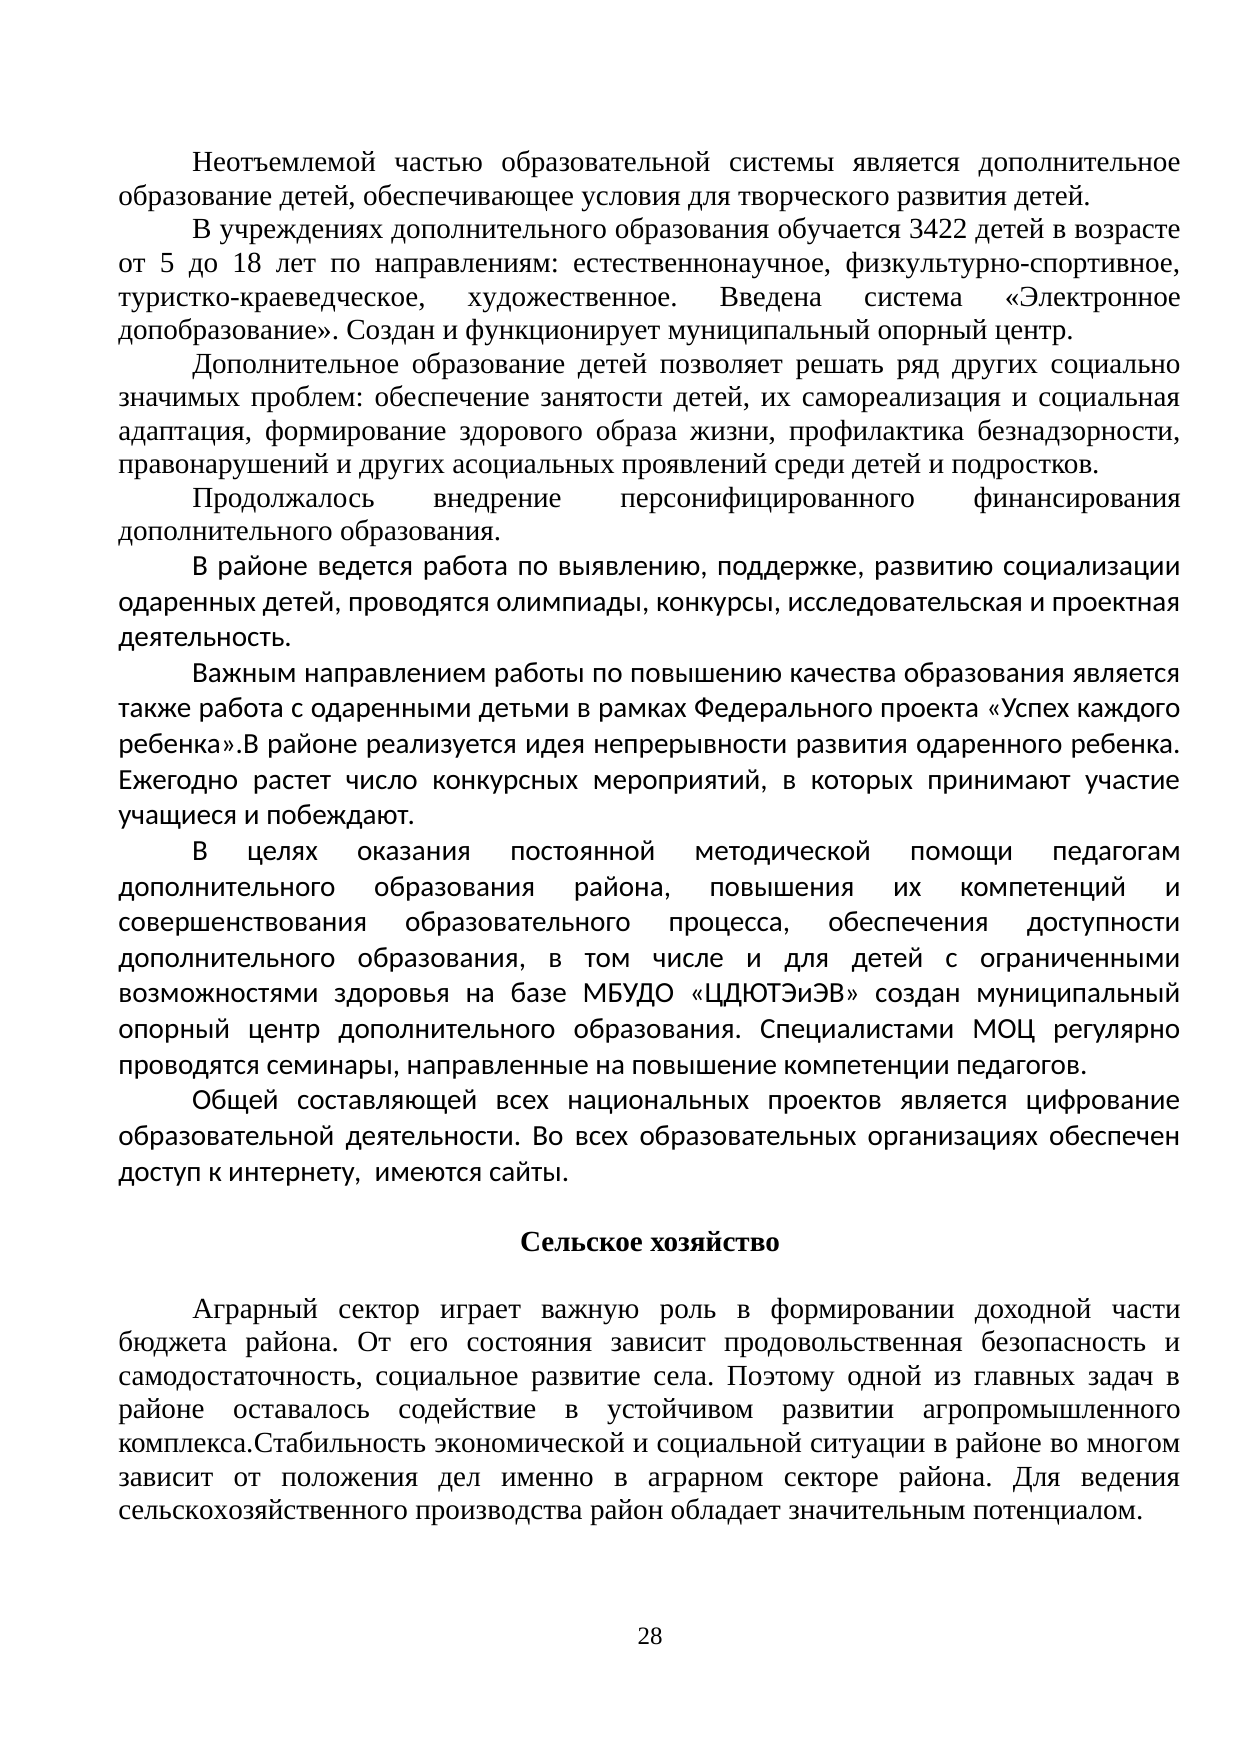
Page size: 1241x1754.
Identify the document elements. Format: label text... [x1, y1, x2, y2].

text В учреждениях дополнительного образования обучается 3422 детей в возрасте от 5 до 18 лет по направлениям: естественнонаучное, физкультурно-спортивное, туристко-краеведческое, художественное. Введена система «Электронное допобразование». Создан и функционирует муниципальный опорный центр. [118, 212, 1181, 346]
text Аграрный сектор играет важную роль в формировании доходной части бюджета района. От его состояния зависит продовольственная безопасность и самодостаточность, социальное развитие села. Поэтому одной из главных задач в районе оставалось содействие в устойчивом развитии агропромышленного комплекса.Стабильность экономической и социальной ситуации в районе во многом зависит от положения дел именно в аграрном секторе района. Для ведения сельскохозяйственного производства район обладает значительным потенциалом. [118, 1291, 1181, 1526]
text В целях оказания постоянной методической помощи педагогам дополнительного образования района, повышения их компетенций и совершенствования образовательного процесса, обеспечения доступности дополнительного образования, в том числе и для детей с ограниченными возможностями здоровья на базе МБУДО «ЦДЮТЭиЭВ» создан муниципальный опорный центр дополнительного образования. Специалистами МОЦ регулярно проводятся семинары, направленные на повышение компетенции педагогов. [118, 832, 1181, 1081]
text Сельское хозяйство [118, 1224, 1181, 1257]
text Общей составляющей всех национальных проектов является цифрование образовательной деятельности. Во всех образовательных организациях обеспечен доступ к интернету, имеются сайты. [118, 1081, 1181, 1188]
text Важным направлением работы по повышению качества образования является также работа с одаренными детьми в рамках Федерального проекта «Успех каждого ребенка».В районе реализуется идея непрерывности развития одаренного ребенка. Ежегодно растет число конкурсных мероприятий, в которых принимают участие учащиеся и побеждают. [118, 654, 1181, 832]
text В районе ведется работа по выявлению, поддержке, развитию социализации одаренных детей, проводятся олимпиады, конкурсы, исследовательская и проектная деятельность. [118, 547, 1181, 654]
text Продолжалось внедрение персонифицированного финансирования дополнительного образования. [118, 480, 1181, 547]
text Дополнительное образование детей позволяет решать ряд других социально значимых проблем: обеспечение занятости детей, их самореализация и социальная адаптация, формирование здорового образа жизни, профилактика безнадзорности, правонарушений и других асоциальных проявлений среди детей и подростков. [118, 346, 1181, 480]
text Неотъемлемой частью образовательной системы является дополнительное образование детей, обеспечивающее условия для творческого развития детей. [118, 144, 1181, 212]
